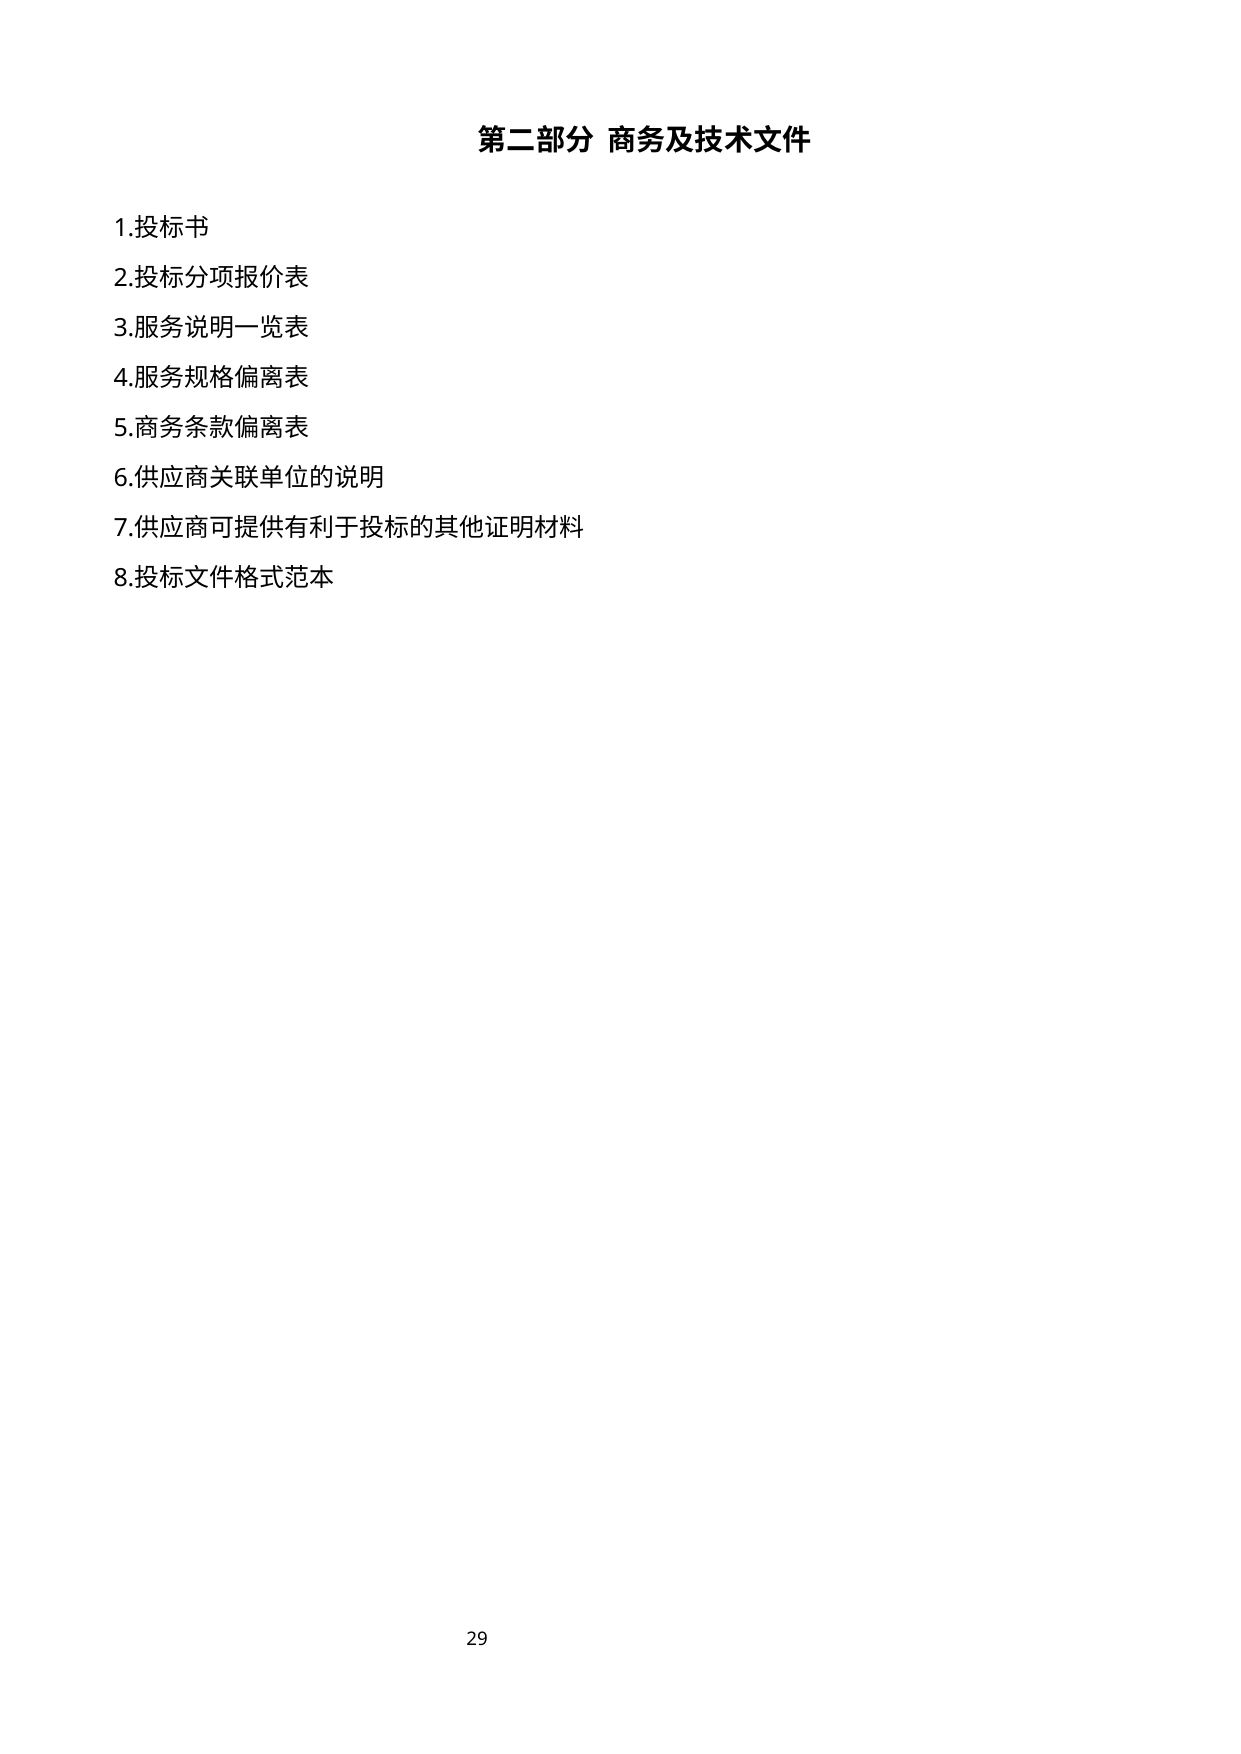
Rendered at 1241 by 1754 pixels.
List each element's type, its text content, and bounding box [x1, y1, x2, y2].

text 5.商务条款偏离表 [113, 397, 1119, 447]
text 7.供应商可提供有利于投标的其他证明材料 [113, 497, 1119, 547]
text 8.投标文件格式范本 [113, 547, 1119, 597]
text 3.服务说明一览表 [113, 297, 1119, 347]
subtitle 第二部分 商务及技术文件 [169, 117, 1119, 159]
text 2.投标分项报价表 [113, 247, 1119, 297]
text 4.服务规格偏离表 [113, 347, 1119, 397]
text 6.供应商关联单位的说明 [113, 447, 1119, 497]
text 1.投标书 [113, 197, 1119, 247]
